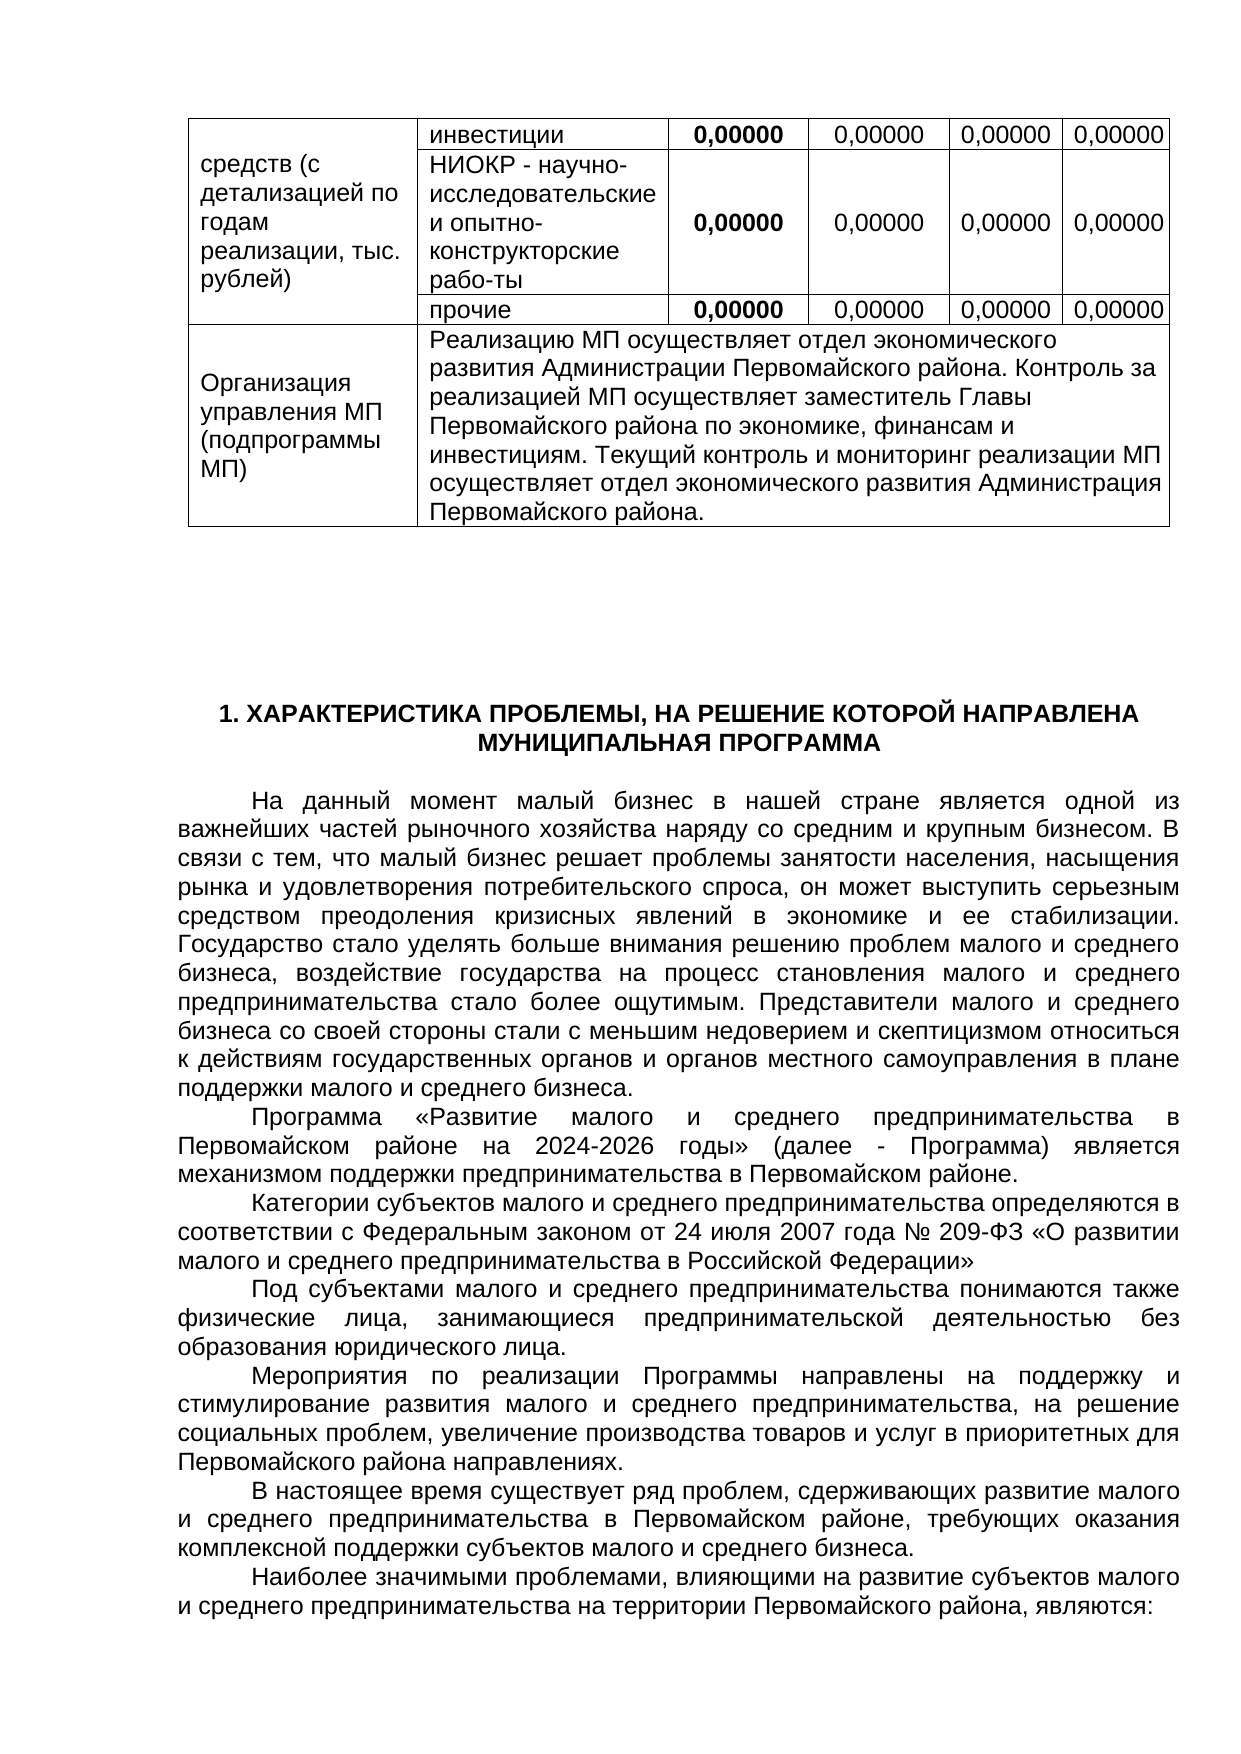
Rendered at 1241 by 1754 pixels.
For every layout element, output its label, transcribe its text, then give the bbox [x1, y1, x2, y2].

table_cell [177, 118, 1169, 699]
text Наиболее значимыми проблемами, влияющими на развитие субъектов малого и среднего предпринимательства на территории Первомайского района, являются: [177, 1562, 1181, 1619]
text В настоящее время существует ряд проблем, сдерживающих развитие малого и среднего предпринимательства в Первомайском районе, требующих оказания комплексной поддержки субъектов малого и среднего бизнеса. [177, 1476, 1181, 1562]
text Категории субъектов малого и среднего предпринимательства определяются в соответствии с Федеральным законом от 24 июля 2007 года № 209-ФЗ «О развитии малого и среднего предпринимательства в Российской Федерации» [177, 1188, 1181, 1274]
text 1. ХАРАКТЕРИСТИКА ПРОБЛЕМЫ, НА РЕШЕНИЕ КОТОРОЙ НАПРАВЛЕНА МУНИЦИПАЛЬНАЯ ПРОГРАММА [177, 699, 1181, 757]
text На данный момент малый бизнес в нашей стране является одной из важнейших частей рыночного хозяйства наряду со средним и крупным бизнесом. В связи с тем, что малый бизнес решает проблемы занятости населения, насыщения рынка и удовлетворения потребительского спроса, он может выступить серьезным средством преодоления кризисных явлений в экономике и ее стабилизации. Государство стало уделять больше внимания решению проблем малого и среднего бизнеса, воздействие государства на процесс становления малого и среднего предпринимательства стало более ощутимым. Представители малого и среднего бизнеса со своей стороны стали с меньшим недоверием и скептицизмом относиться к действиям государственных органов и органов местного самоуправления в плане поддержки малого и среднего бизнеса. [177, 786, 1181, 1102]
text Программа «Развитие малого и среднего предпринимательства в Первомайском районе на 2024-2026 годы» (далее - Программа) является механизмом поддержки предпринимательства в Первомайском районе. [177, 1102, 1181, 1188]
text Под субъектами малого и среднего предпринимательства понимаются также физические лица, занимающиеся предпринимательской деятельностью без образования юридического лица. [177, 1274, 1181, 1361]
text Мероприятия по реализации Программы направлены на поддержку и стимулирование развития малого и среднего предпринимательства, на решение социальных проблем, увеличение производства товаров и услуг в приоритетных для Первомайского района направлениях. [177, 1361, 1181, 1476]
